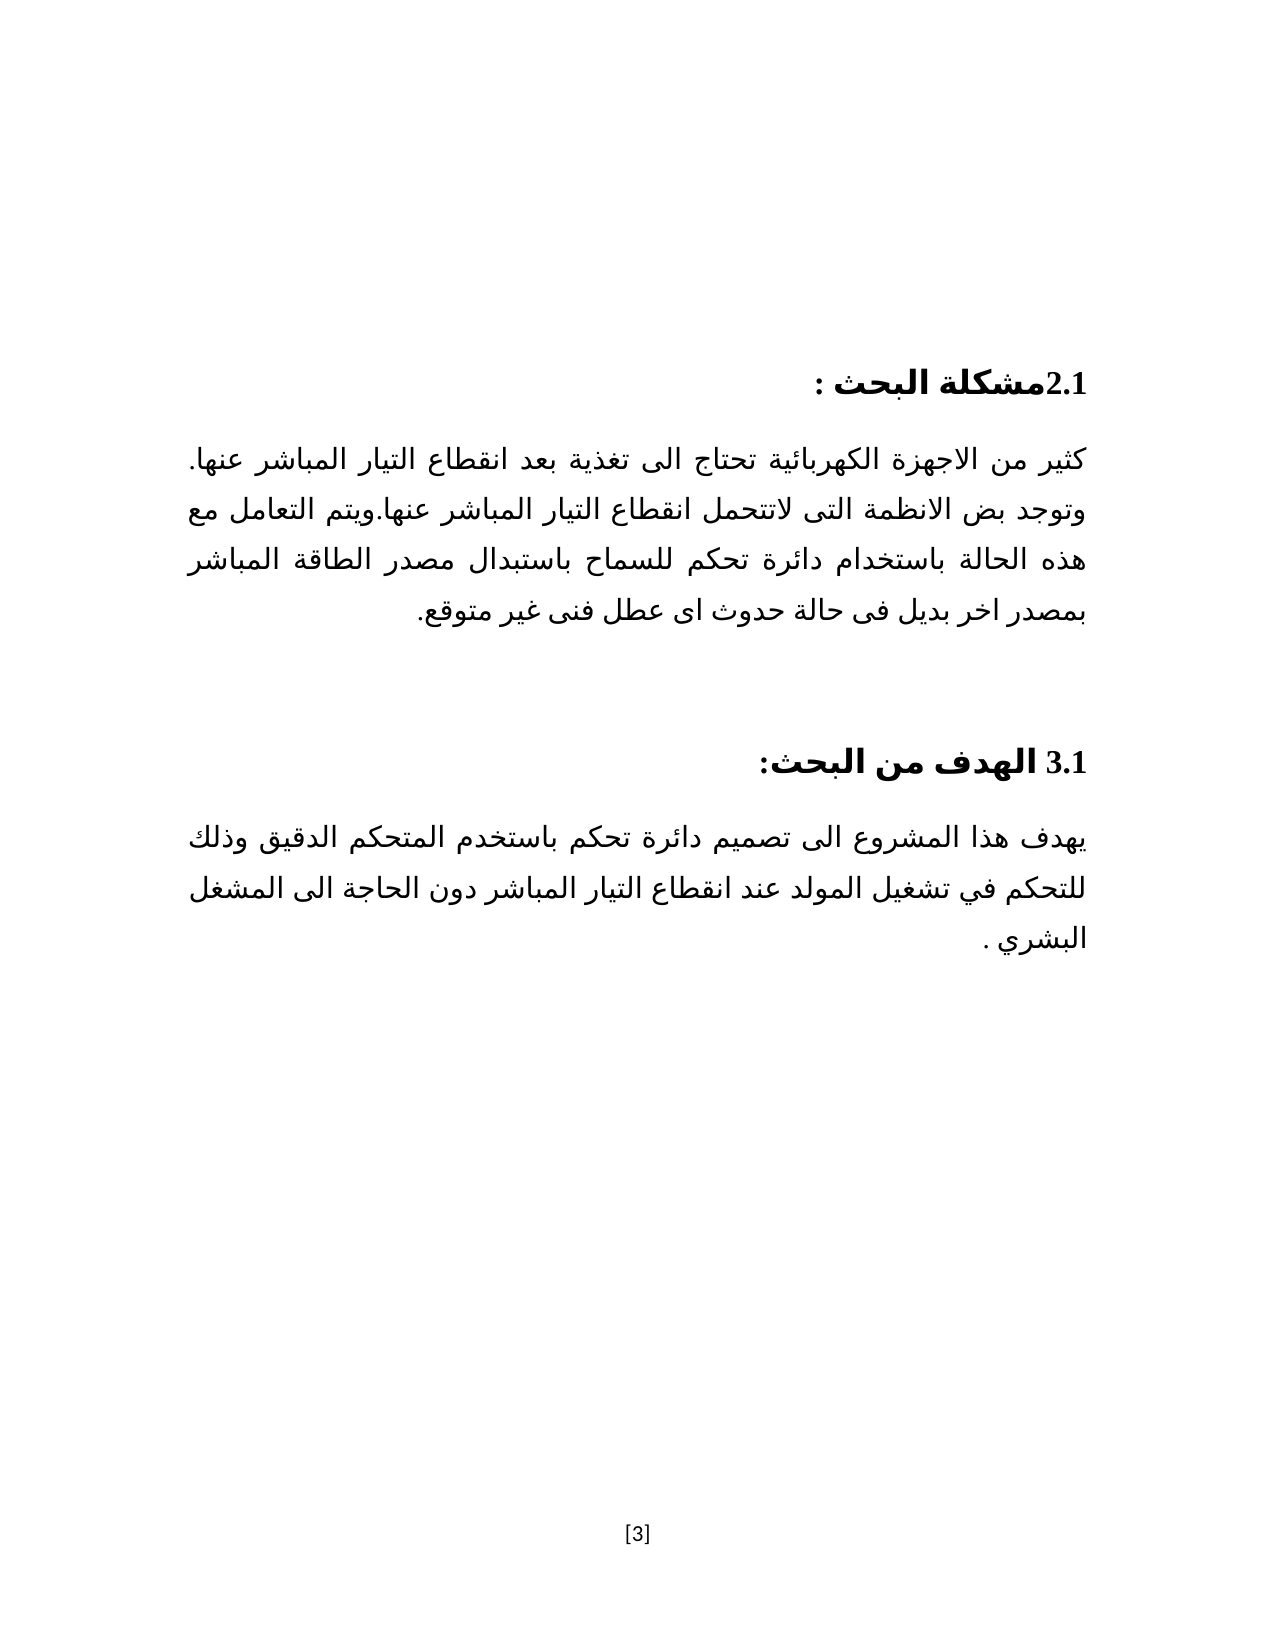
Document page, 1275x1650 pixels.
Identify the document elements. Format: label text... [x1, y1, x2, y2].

text يهدف هذا المشروع الى تصميم دائرة تحكم باستخدم المتحكم الدقيق وذلك للتحكم في تشغيل المولد عند انقطاع التيار المباشر دون الحاجة الى المشغل البشري . [187, 821, 1087, 955]
text 3.1 الهدف من البحث: [187, 742, 1087, 781]
text 2.1مشكلة البحث : [187, 363, 1087, 402]
text كثير من الاجهزة الكهربائية تحتاج الى تغذية بعد انقطاع التيار المباشر عنها. وتوجد بض الانظمة التى لاتتحمل انقطاع التيار المباشر عنها.ويتم التعامل مع هذه الحالة باستخدام دائرة تحكم للسماح باستبدال مصدر الطاقة المباشر بمصدر اخر بديل فى حالة حدوث اى عطل فنى غير متوقع. [187, 442, 1087, 626]
